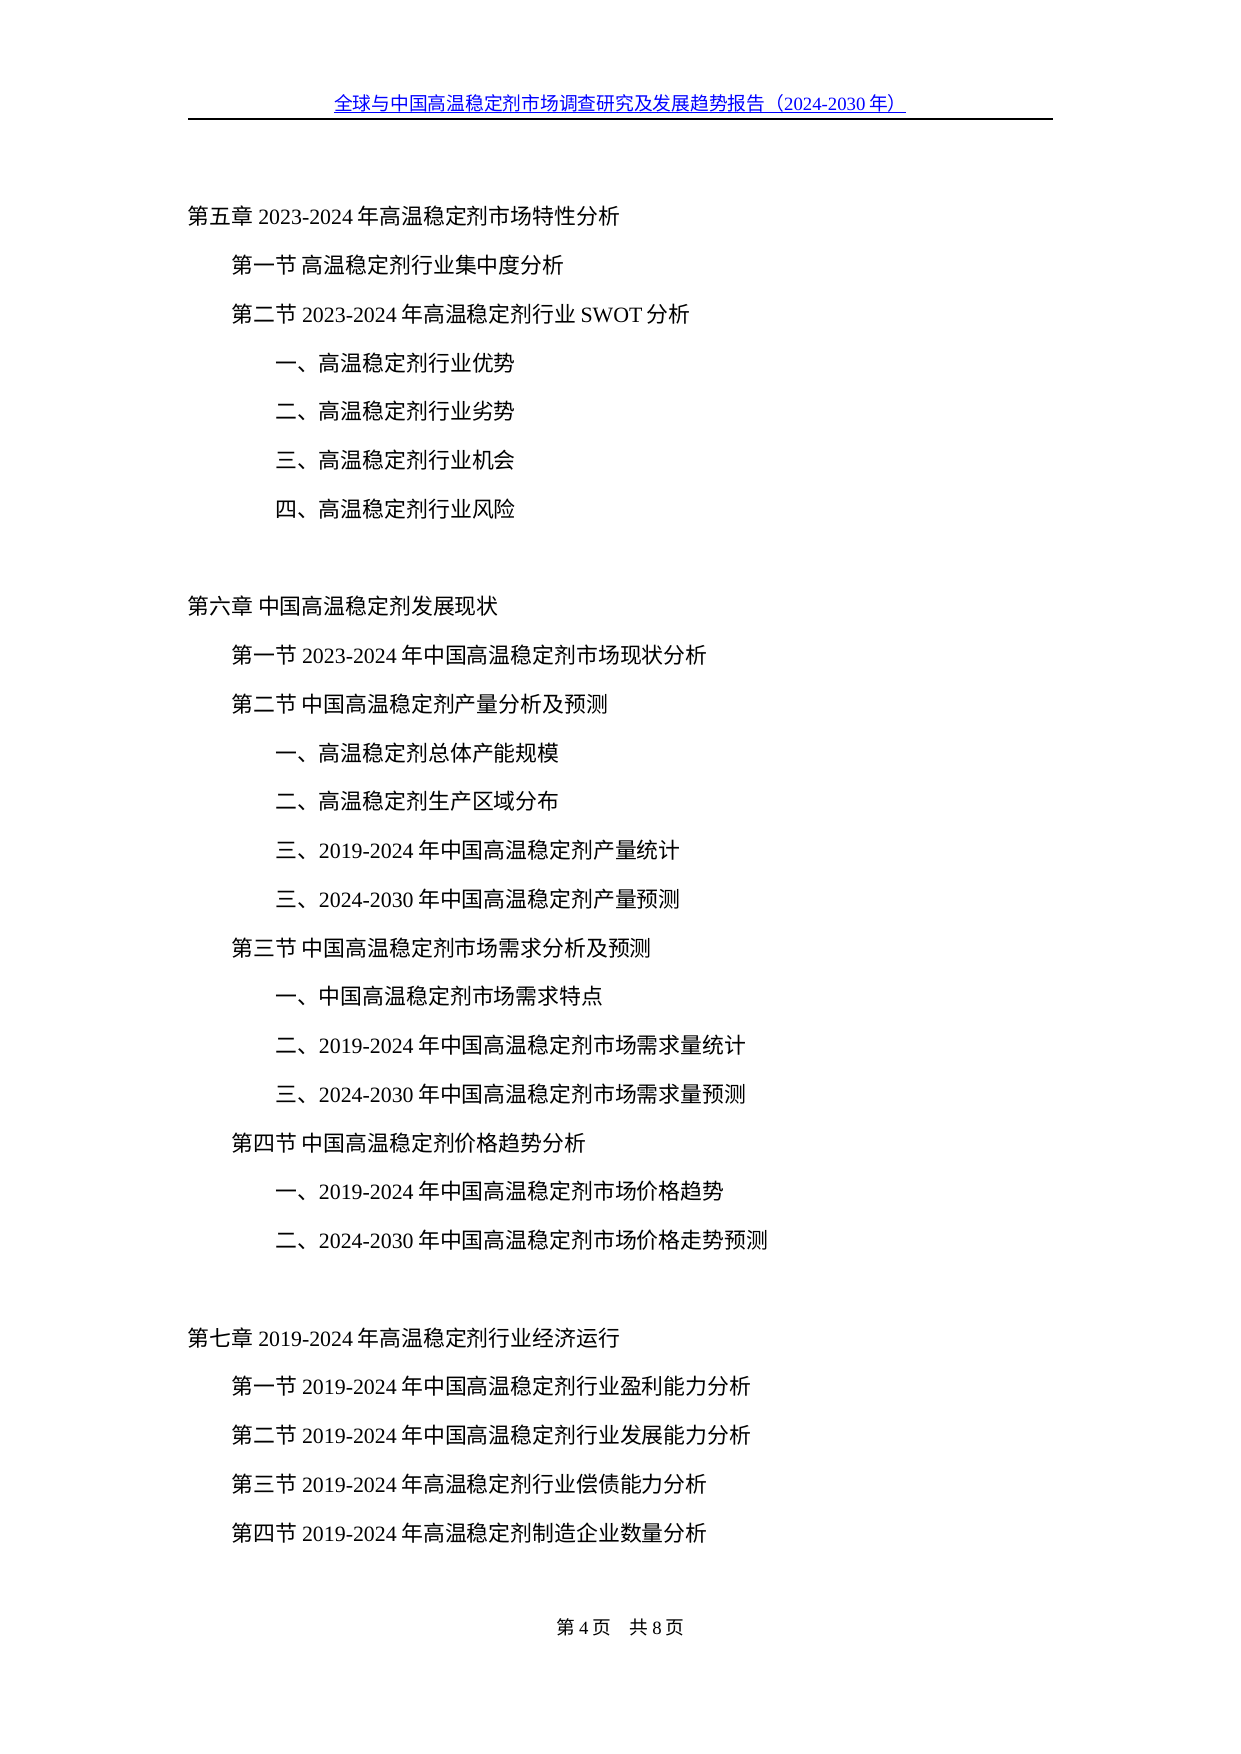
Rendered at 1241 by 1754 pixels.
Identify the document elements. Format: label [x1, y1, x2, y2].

text [187, 150, 1053, 1548]
